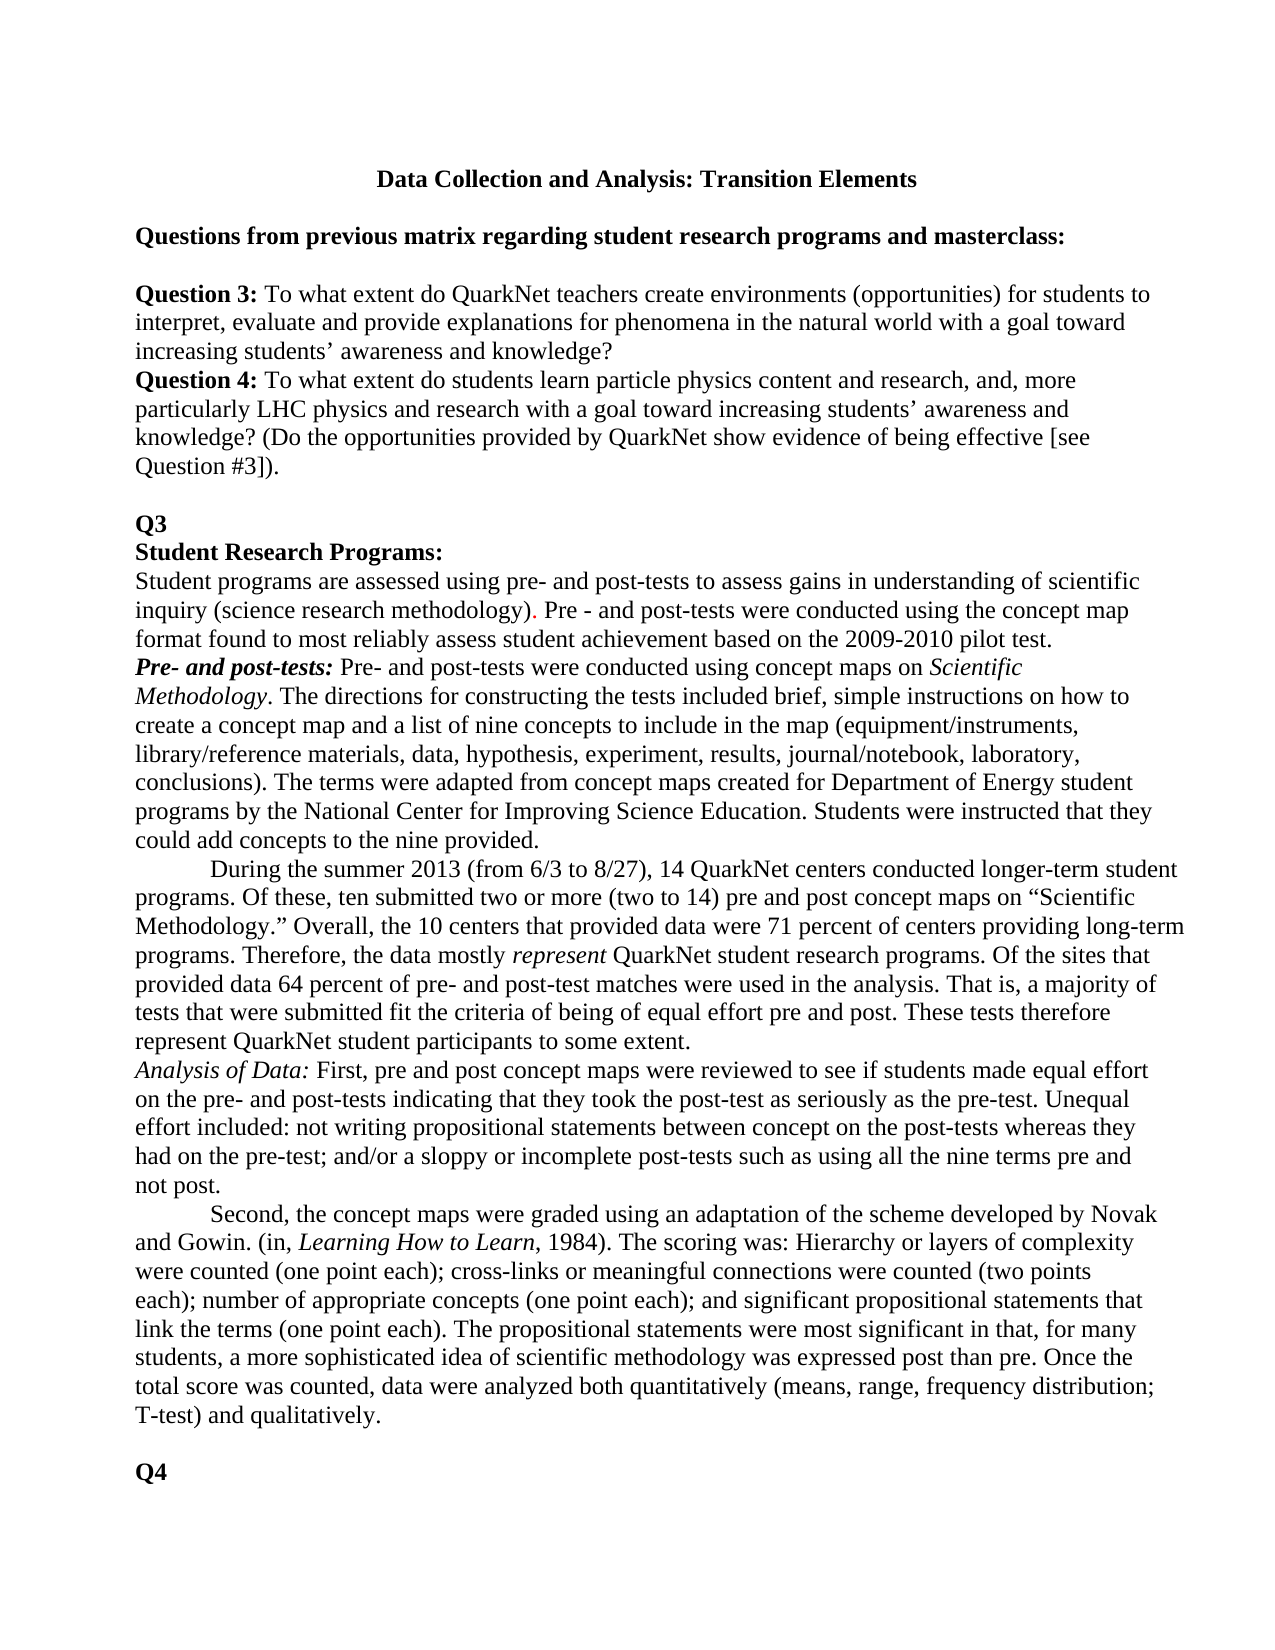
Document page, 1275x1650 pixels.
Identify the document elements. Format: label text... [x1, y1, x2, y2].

text Student programs are assessed using pre- and post-tests to assess gains in understanding of scientific inquiry (science research methodology). Pre - and post-tests were conducted using the concept map format found to most reliably assess student achievement based on the 2009-2010 pilot test. [135, 566, 1159, 652]
text Questions from previous matrix regarding student research programs and masterclass: [135, 221, 1159, 250]
text During the summer 2013 (from 6/3 to 8/27), 14 QuarkNet centers conducted longer-term student programs. Of these, ten submitted two or more (two to 14) pre and post concept maps on “Scientific Methodology.” Overall, the 10 centers that provided data were 71 percent of centers providing long-term programs. Therefore, the data mostly represent QuarkNet student research programs. Of the sites that provided data 64 percent of pre- and post-test matches were used in the analysis. That is, a majority of tests that were submitted fit the criteria of being of equal effort pre and post. These tests therefore represent QuarkNet student participants to some extent. [135, 854, 1197, 1055]
text Student Research Programs: [135, 537, 1159, 566]
text Analysis of Data: First, pre and post concept maps were reviewed to see if students made equal effort on the pre- and post-tests indicating that they took the post-test as seriously as the pre-test. Unequal effort included: not writing propositional statements between concept on the post-tests whereas they had on the pre-test; and/or a sloppy or incomplete post-tests such as using all the nine terms pre and not post. [135, 1055, 1159, 1199]
text Data Collection and Analysis: Transition Elements [135, 164, 1159, 192]
text Question 4: To what extent do students learn particle physics content and research, and, more particularly LHC physics and research with a goal toward increasing students’ awareness and knowledge? (Do the opportunities provided by QuarkNet show evidence of being effective [see Question #3]). [135, 365, 1159, 480]
text Pre- and post-tests: Pre- and post-tests were conducted using concept maps on Scientific Methodology. The directions for constructing the tests included brief, simple instructions on how to create a concept map and a list of nine concepts to include in the map (equipment/instruments, library/reference materials, data, hypothesis, experiment, results, journal/notebook, laboratory, conclusions). The terms were adapted from concept maps created for Department of Energy student programs by the National Center for Improving Science Education. Students were instructed that they could add concepts to the nine provided. [135, 652, 1159, 854]
text Q3 [135, 509, 1159, 537]
text Second, the concept maps were graded using an adaptation of the scheme developed by Novak and Gowin. (in, Learning How to Learn, 1984). The scoring was: Hierarchy or layers of complexity were counted (one point each); cross-links or meaningful connections were counted (two points each); number of appropriate concepts (one point each); and significant propositional statements that link the terms (one point each). The propositional statements were most significant in that, for many students, a more sophisticated idea of scientific methodology was expressed post than pre. Once the total score was counted, data were analyzed both quantitatively (means, range, frequency distribution; T-test) and qualitatively. [135, 1199, 1159, 1429]
text Question 3: To what extent do QuarkNet teachers create environments (opportunities) for students to interpret, evaluate and provide explanations for phenomena in the natural world with a goal toward increasing students’ awareness and knowledge? [135, 279, 1159, 365]
text Q4 [135, 1457, 1159, 1486]
